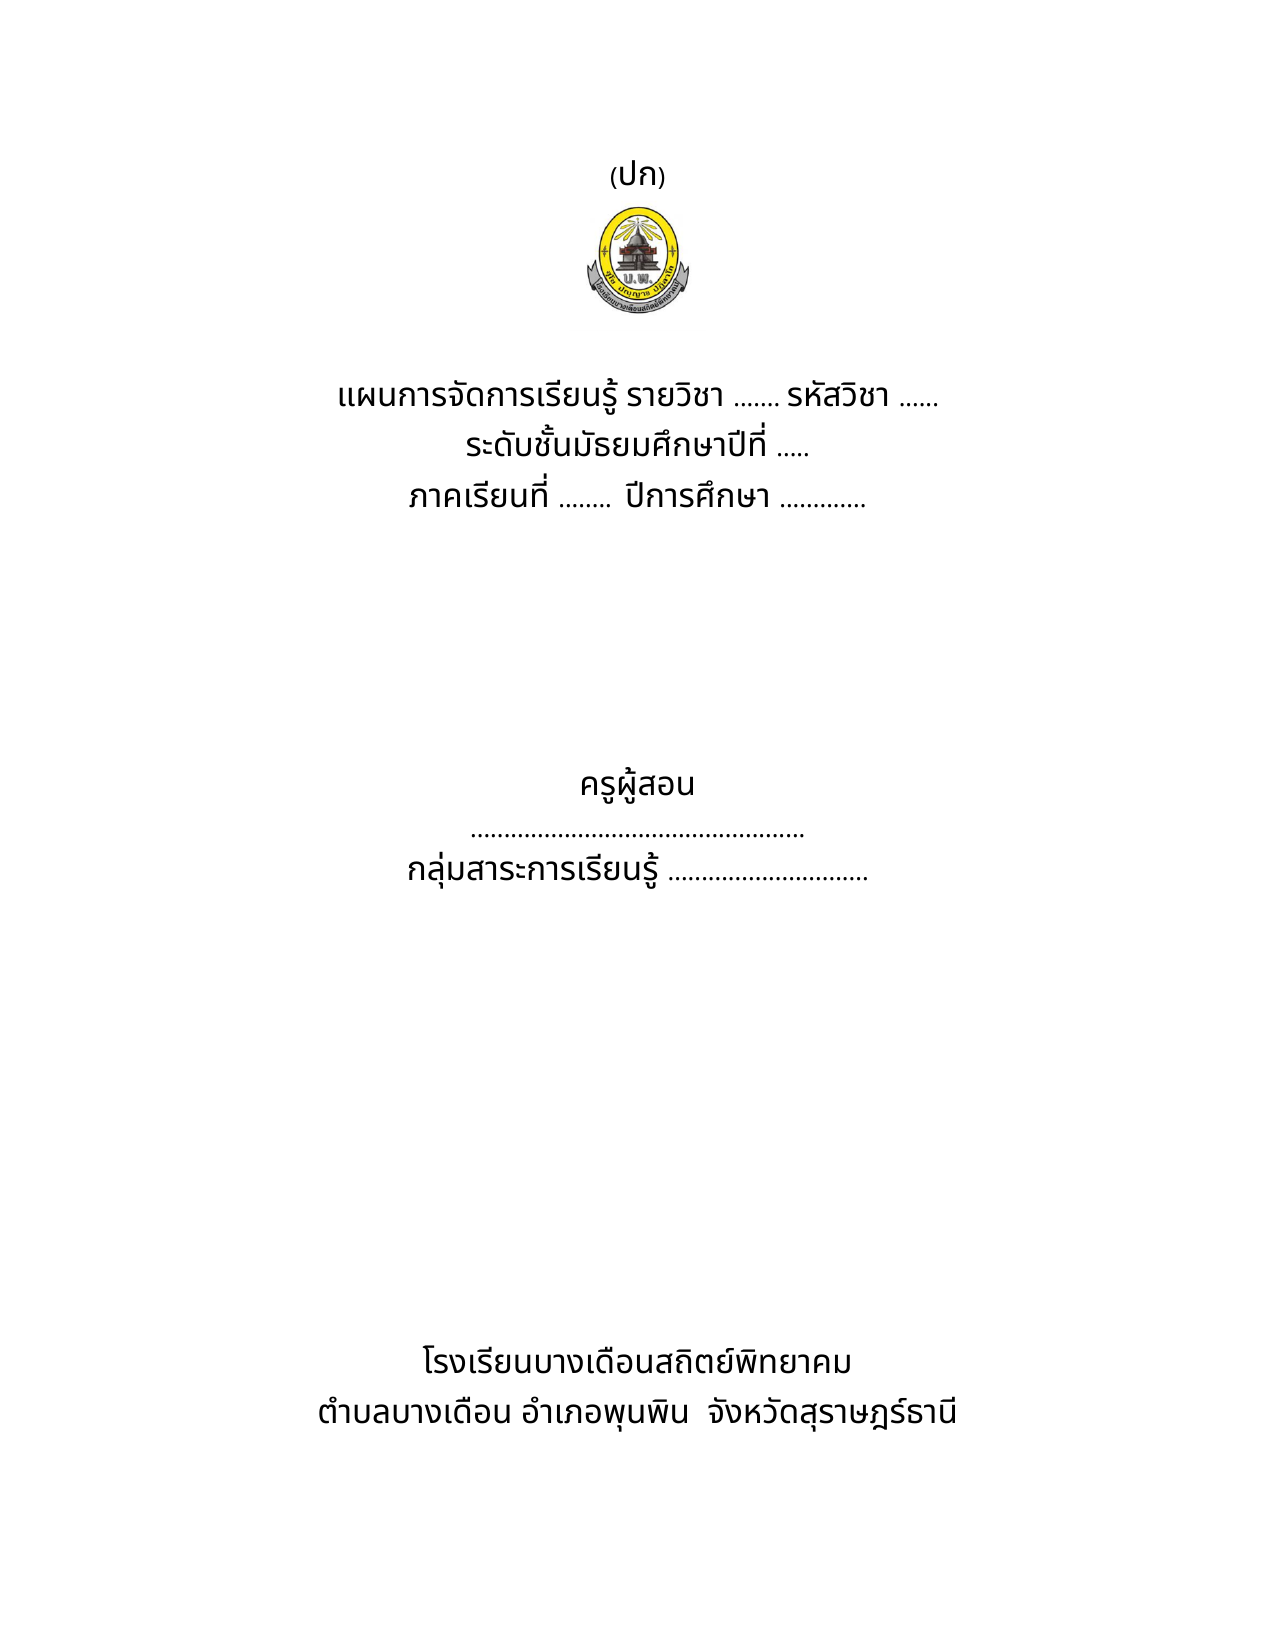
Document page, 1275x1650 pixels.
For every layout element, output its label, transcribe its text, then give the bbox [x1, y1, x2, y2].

text ระดับชั้นมัธยมศึกษาปีที่ ..... [150, 421, 1125, 472]
picture [568, 200, 707, 331]
text ครูผู้สอน [150, 760, 1125, 811]
text ภาคเรียนที่ ........ ปีการศึกษา ............. [150, 472, 1125, 522]
text ตำบลบางเดือน อำเภอพุนพิน จังหวัดสุราษฎร์ธานี [150, 1388, 1125, 1439]
text กลุ่มสาระการเรียนรู้ .............................. [150, 845, 1125, 895]
text (ปก) [150, 150, 1125, 200]
text โรงเรียนบางเดือนสถิตย์พิทยาคม [150, 1338, 1125, 1388]
text แผนการจัดการเรียนรู้ รายวิชา ....... รหัสวิชา ...... [150, 371, 1125, 421]
text .................................................. [150, 811, 1125, 845]
